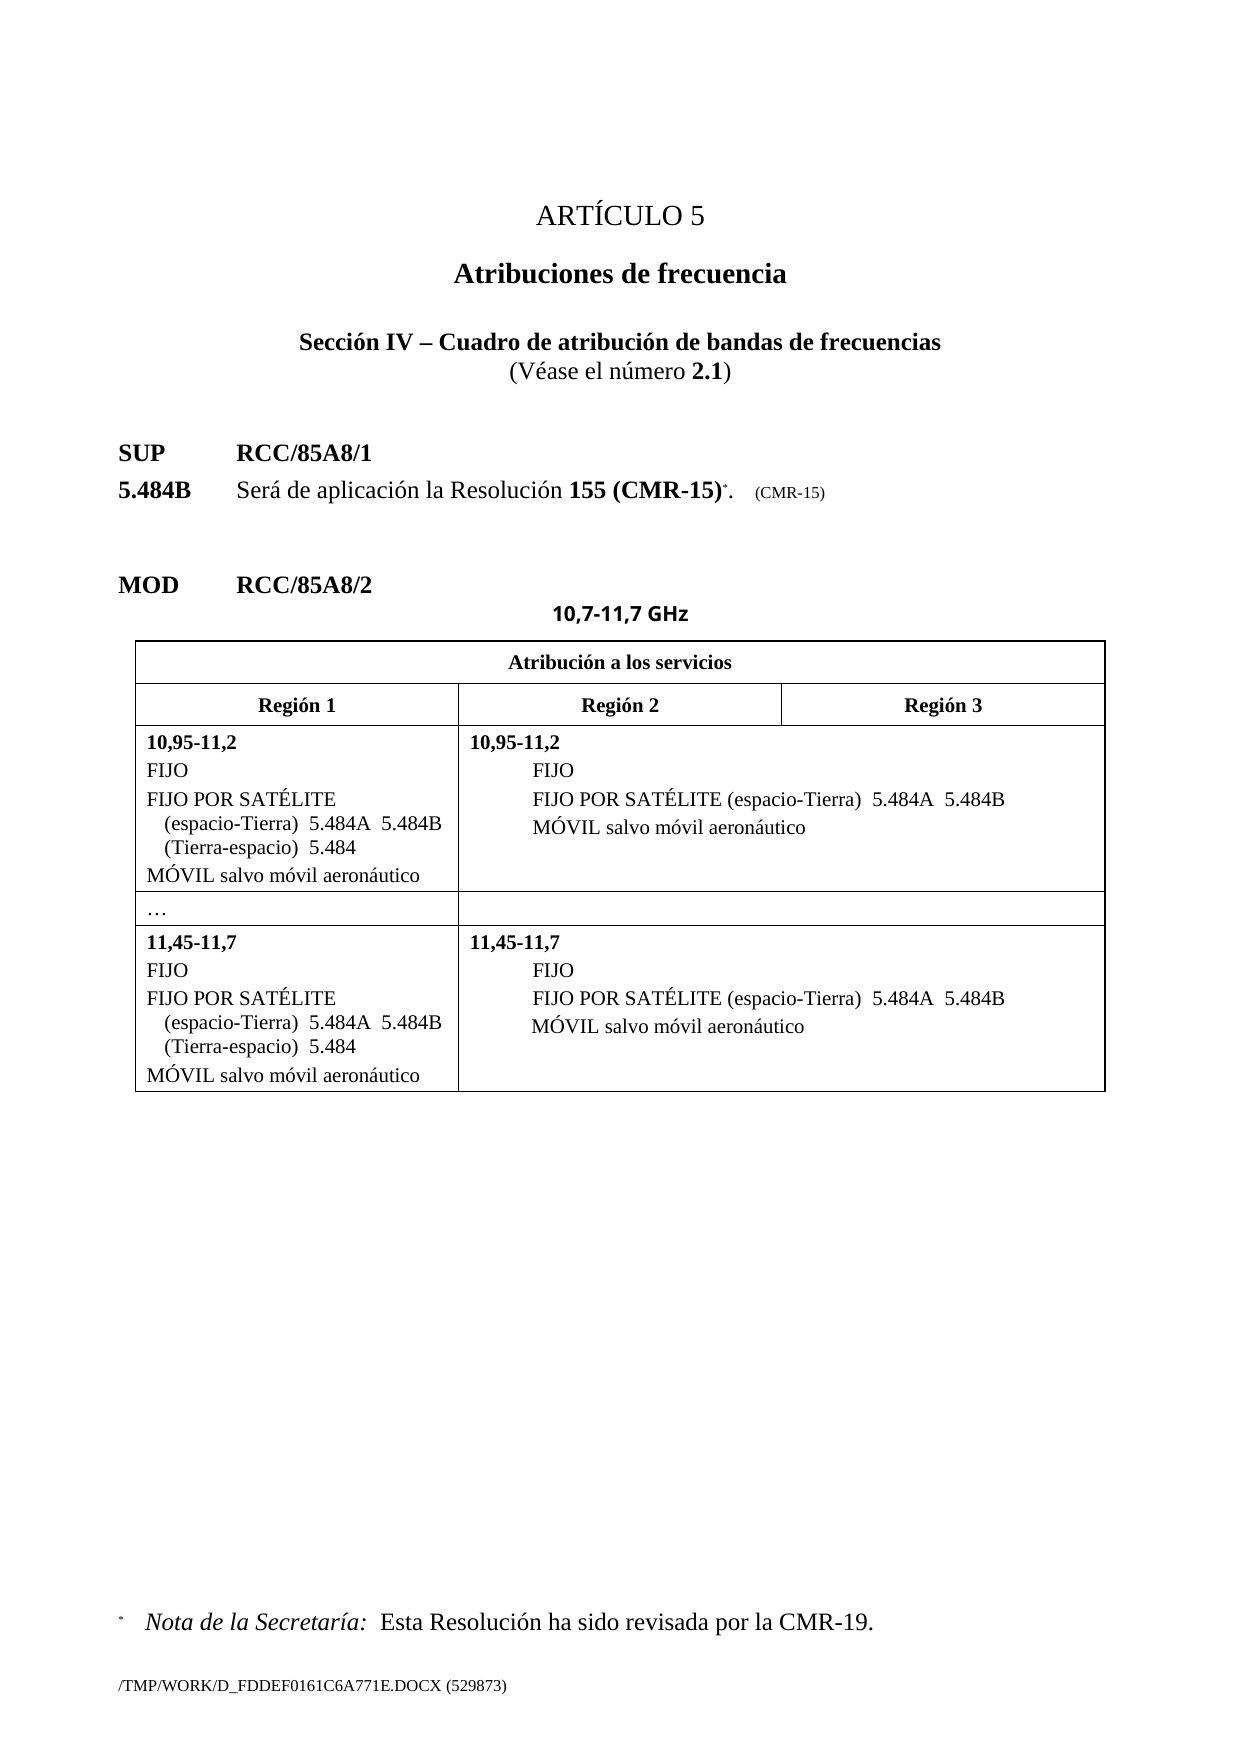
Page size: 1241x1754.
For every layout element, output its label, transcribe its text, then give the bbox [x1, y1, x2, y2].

table_cell 10,95-11,2 FIJO FIJO POR SATÉLITE (espacio-Tierra) 5.484A (Tierra-espacio) 5.484 MÓVIL salvo móvil aeronáutico [136, 726, 458, 891]
text ARTÍCULO 5 [118, 198, 1122, 231]
text 5.484B Será de aplicación la Resolución 155 (CMR-15)*. (CMR-15) [118, 476, 1122, 504]
text SUP RCC/85A8/1 [118, 438, 1122, 467]
table_cell Región 3 [782, 684, 1104, 725]
text MOD RCC/85A8/2 [118, 571, 1122, 599]
table_cell 11,45-11,7 FIJO FIJO POR SATÉLITE (espacio-Tierra) 5.484A MÓVIL salvo móvil aeronáutico [459, 926, 1104, 1091]
table_cell 10,95-11,2 FIJO FIJO POR SATÉLITE (espacio-Tierra) 5.484A MÓVIL salvo móvil aeronáutico [459, 726, 1104, 891]
title Atribuciones de frecuencia [118, 256, 1122, 290]
table_cell Región 1 [136, 684, 458, 725]
text Sección IV – Cuadro de atribución de bandas de frecuencias (Véase el número 2.1) [118, 327, 1122, 413]
table_cell 11,45-11,7 FIJO FIJO POR SATÉLITE (espacio-Tierra) 5.484A (Tierra-espacio) 5.484 MÓVIL salvo móvil aeronáutico [136, 926, 458, 1091]
table_cell Región 2 [459, 684, 781, 725]
title 10,7-11,7 GHz [118, 599, 1122, 628]
table_header Atribución a los servicios [136, 642, 1104, 683]
table_cell … [136, 892, 458, 924]
table_cell [459, 892, 1104, 924]
